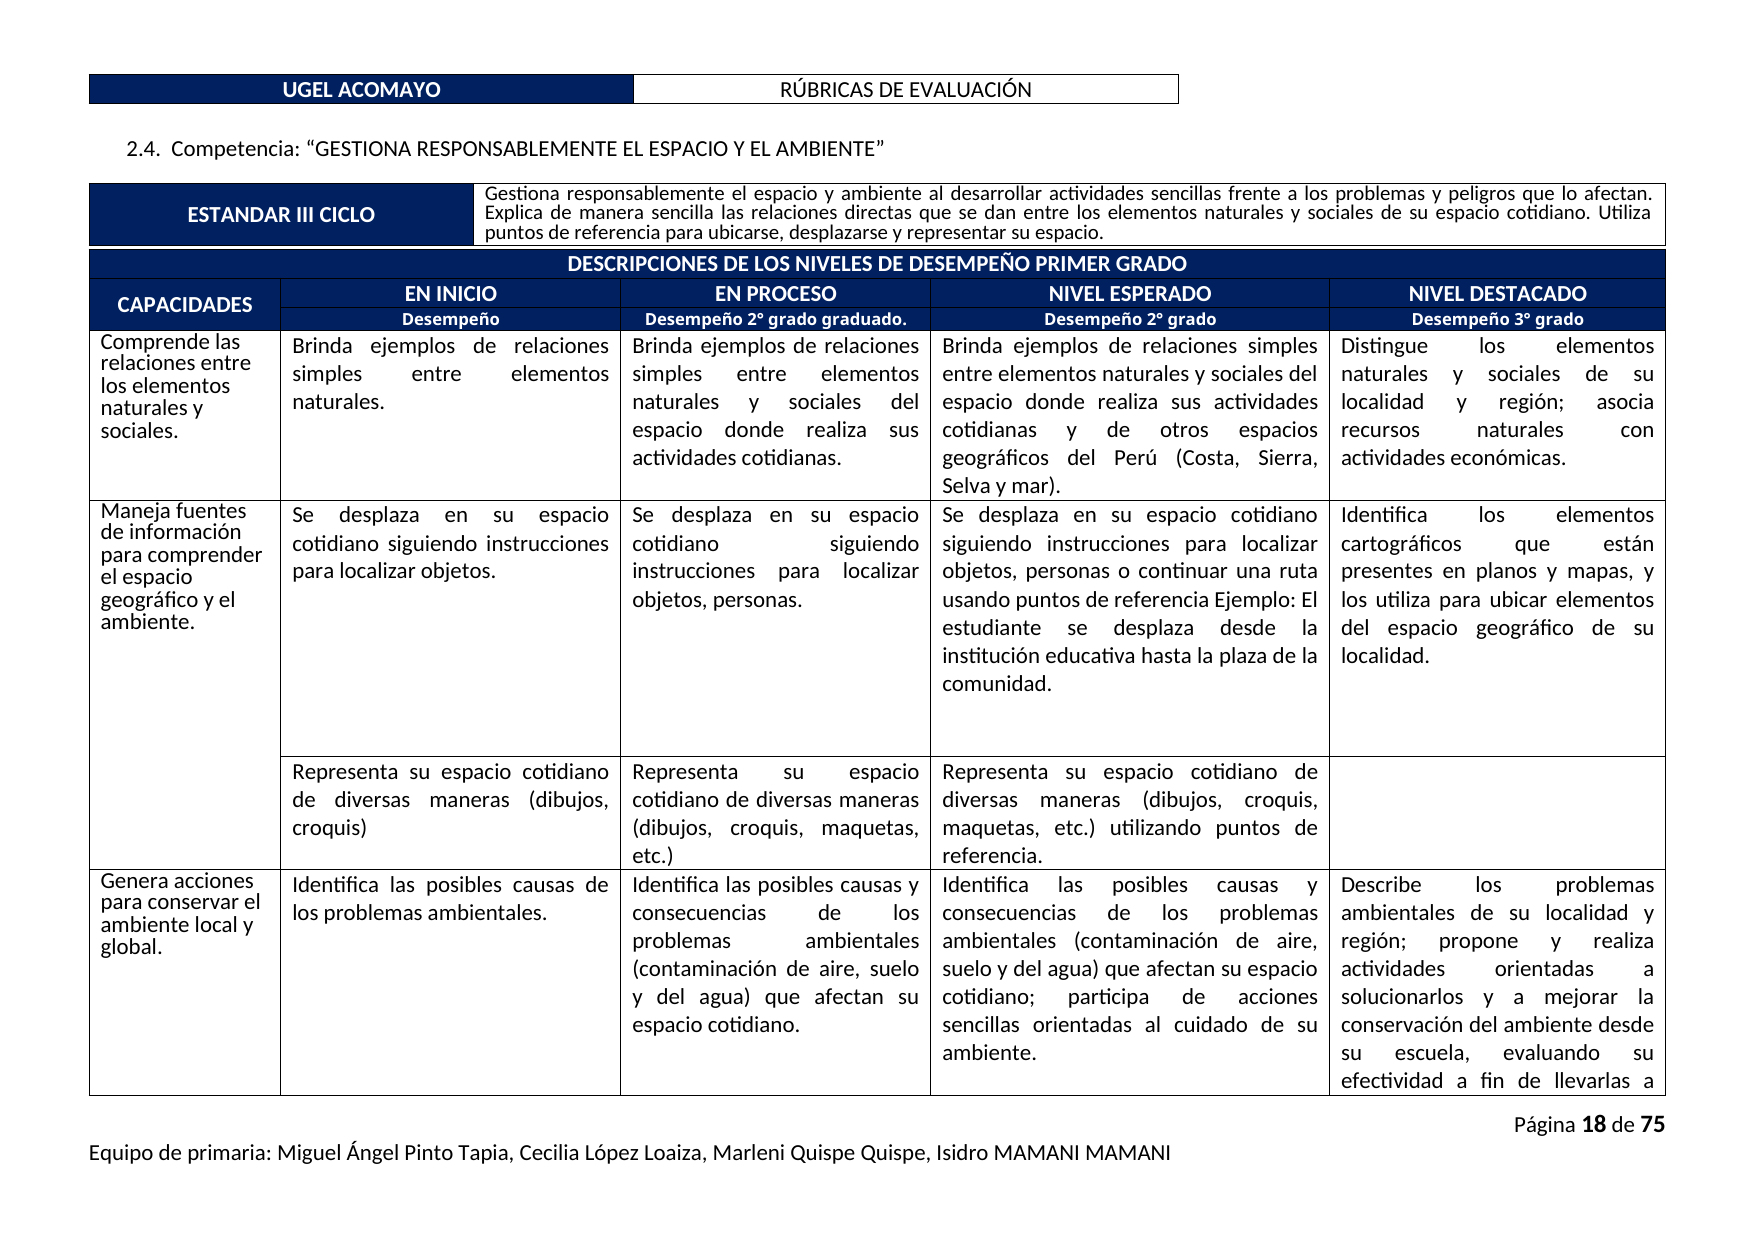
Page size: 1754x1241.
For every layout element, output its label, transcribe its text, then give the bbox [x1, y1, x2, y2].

table_cell Representa su espacio cotidiano de diversas maneras (dibujos, croquis, maquetas, etc.) [621, 757, 930, 869]
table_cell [931, 870, 1329, 1094]
table_cell Identifica los elementos cartográficos que están presentes en planos y mapas, y los utiliza para ubicar elementos del espacio geográfico de su localidad. [1330, 501, 1665, 756]
table_cell Desempeño [281, 308, 620, 330]
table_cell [90, 870, 280, 1094]
table_cell Desempeño 2° grado [931, 308, 1329, 330]
table_cell Desempeño 2° grado graduado. [621, 308, 930, 330]
table_cell Representa su espacio cotidiano de diversas maneras (dibujos, croquis) [281, 757, 620, 869]
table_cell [281, 870, 620, 1094]
table_cell Desempeño 3° grado [1330, 308, 1665, 330]
table_cell NIVEL ESPERADO [931, 279, 1329, 307]
table_cell Brinda ejemplos de relaciones simples entre elementos naturales. [281, 331, 620, 499]
table_cell [1330, 757, 1665, 869]
table_cell EN PROCESO [621, 279, 930, 307]
table_cell Se desplaza en su espacio cotidiano siguiendo instrucciones para localizar objetos, personas o continuar una ruta usando puntos de referencia Ejemplo: El estudiante se desplaza desde la institución educativa hasta la plaza de la comunidad. [931, 501, 1329, 756]
table_header DESCRIPCIONES DE LOS NIVELES DE DESEMPEÑO PRIMER GRADO [90, 250, 1665, 278]
table_cell Brinda ejemplos de relaciones simples entre elementos naturales y sociales del espacio donde realiza sus actividades cotidianas y de otros espacios geográficos del Perú (Costa, Sierra, Selva y mar). [931, 331, 1329, 499]
table_cell Distingue los elementos naturales y sociales de su localidad y región; asocia recursos naturales con actividades económicas. [1330, 331, 1665, 499]
table_cell EN INICIO [281, 279, 620, 307]
table_cell NIVEL DESTACADO [1330, 279, 1665, 307]
table_cell Comprende las relaciones entre los elementos naturales y sociales. [90, 331, 280, 499]
table_cell Brinda ejemplos de relaciones simples entre elementos naturales y sociales del espacio donde realiza sus actividades cotidianas. [621, 331, 930, 499]
table_header Gestiona responsablemente el espacio y ambiente al desarrollar actividades sencillas frente a los problemas y peligros que lo afectan. Explica de manera sencilla las relaciones directas que se dan entre los elementos naturales y sociales de su espacio cotidiano. Utiliza puntos de referencia para ubicarse, desplazarse y representar su espacio. [474, 184, 1665, 245]
list Competencia: “GESTIONA RESPONSABLEMENTE EL ESPACIO Y EL AMBIENTE” [126, 134, 1665, 162]
table_cell Se desplaza en su espacio cotidiano siguiendo instrucciones para localizar objetos, personas. [621, 501, 930, 756]
table_cell Se desplaza en su espacio cotidiano siguiendo instrucciones para localizar objetos. [281, 501, 620, 756]
table_cell Maneja fuentes de información para comprender el espacio geográfico y el ambiente. [90, 501, 280, 869]
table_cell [621, 870, 930, 1094]
table_cell CAPACIDADES [90, 279, 280, 330]
table_header ESTANDAR III CICLO [90, 184, 473, 245]
table_cell Representa su espacio cotidiano de diversas maneras (dibujos, croquis, maquetas, etc.) utilizando puntos de referencia. [931, 757, 1329, 869]
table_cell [1330, 870, 1665, 1094]
